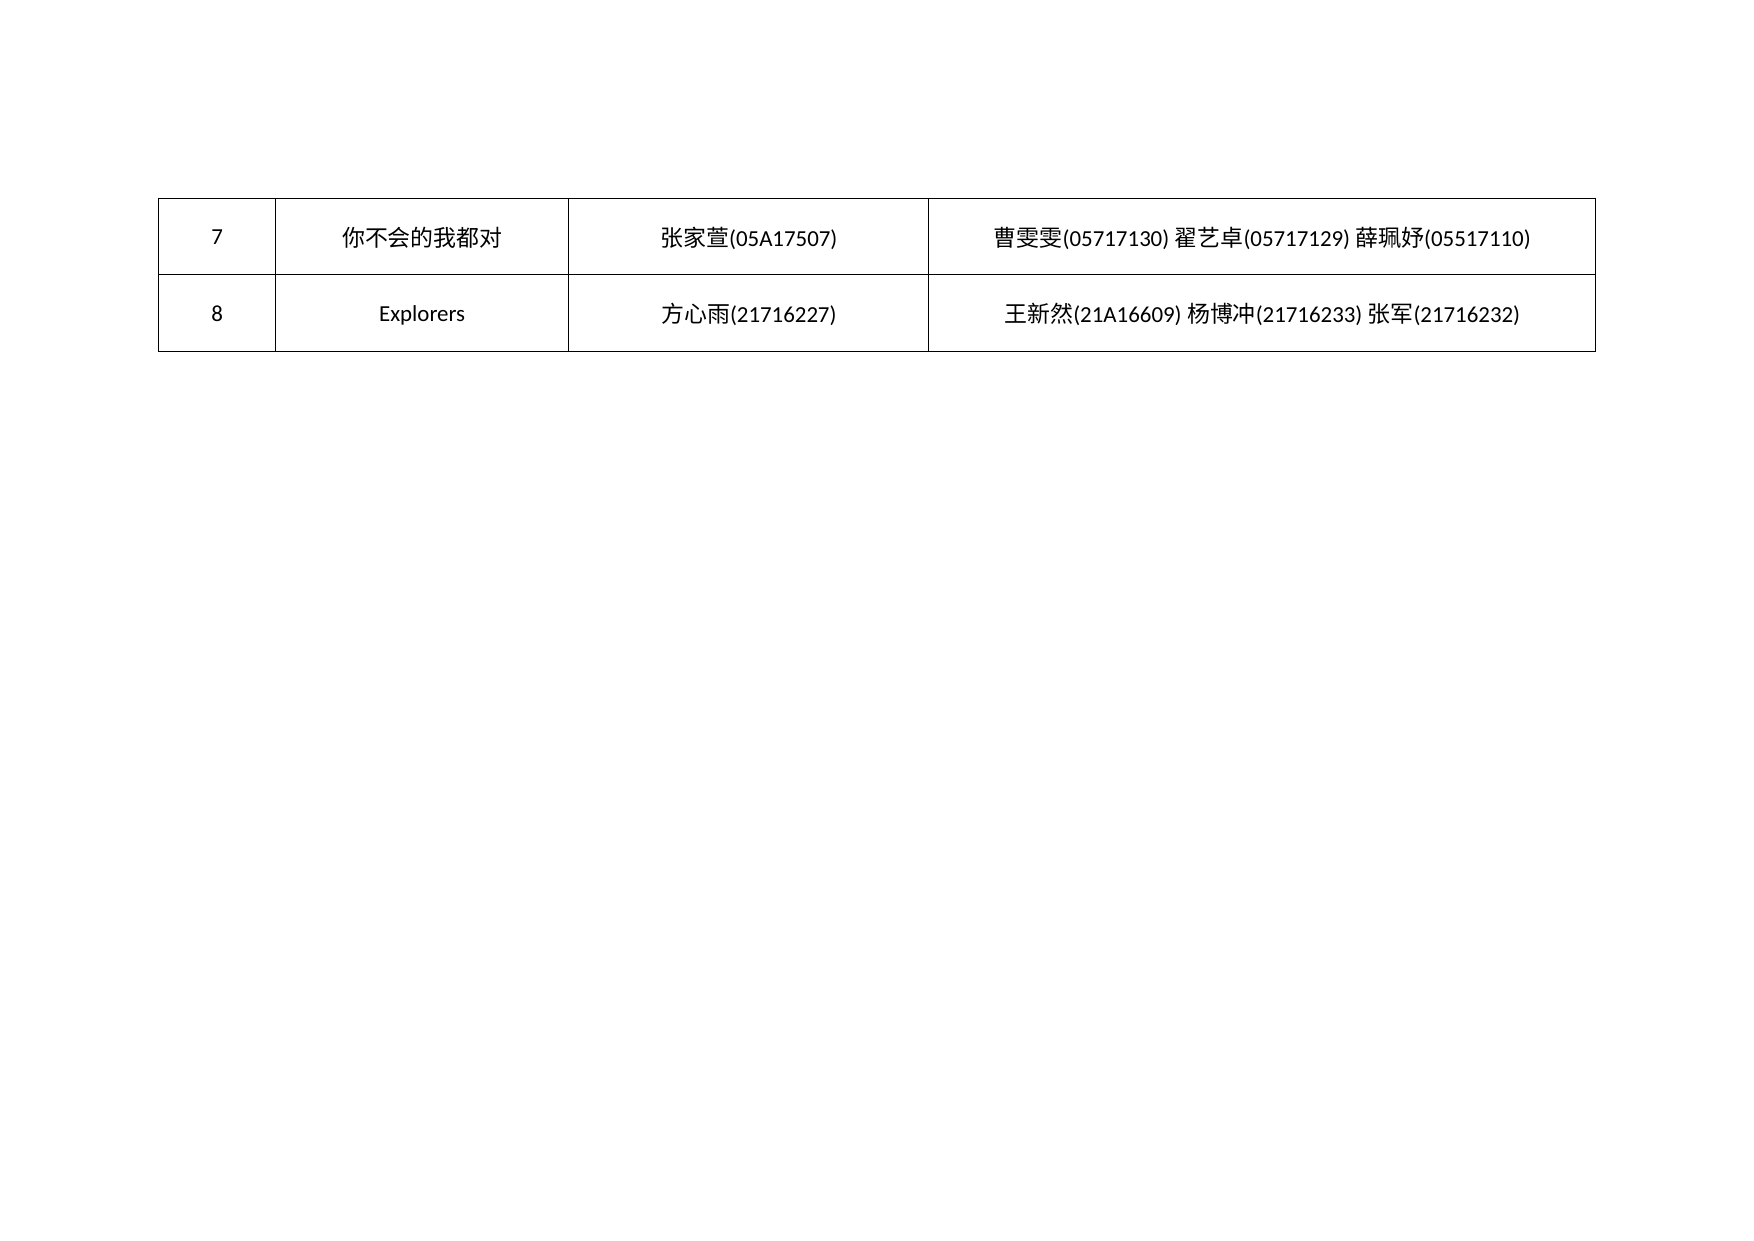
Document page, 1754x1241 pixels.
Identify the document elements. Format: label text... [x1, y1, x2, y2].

table_cell 7 [159, 199, 275, 274]
table_cell 张家萱(05A17507) [569, 199, 928, 274]
table_cell 8 [159, 275, 275, 351]
table_cell 王新然(21A16609) 杨博冲(21716233) 张军(21716232) [929, 275, 1595, 351]
table_cell 方心雨(21716227) [569, 275, 928, 351]
table_cell 曹雯雯(05717130) 翟艺卓(05717129) 薛珮妤(05517110) [929, 199, 1595, 274]
table_cell 你不会的我都对 [276, 199, 568, 274]
table_cell Explorers [276, 275, 568, 351]
